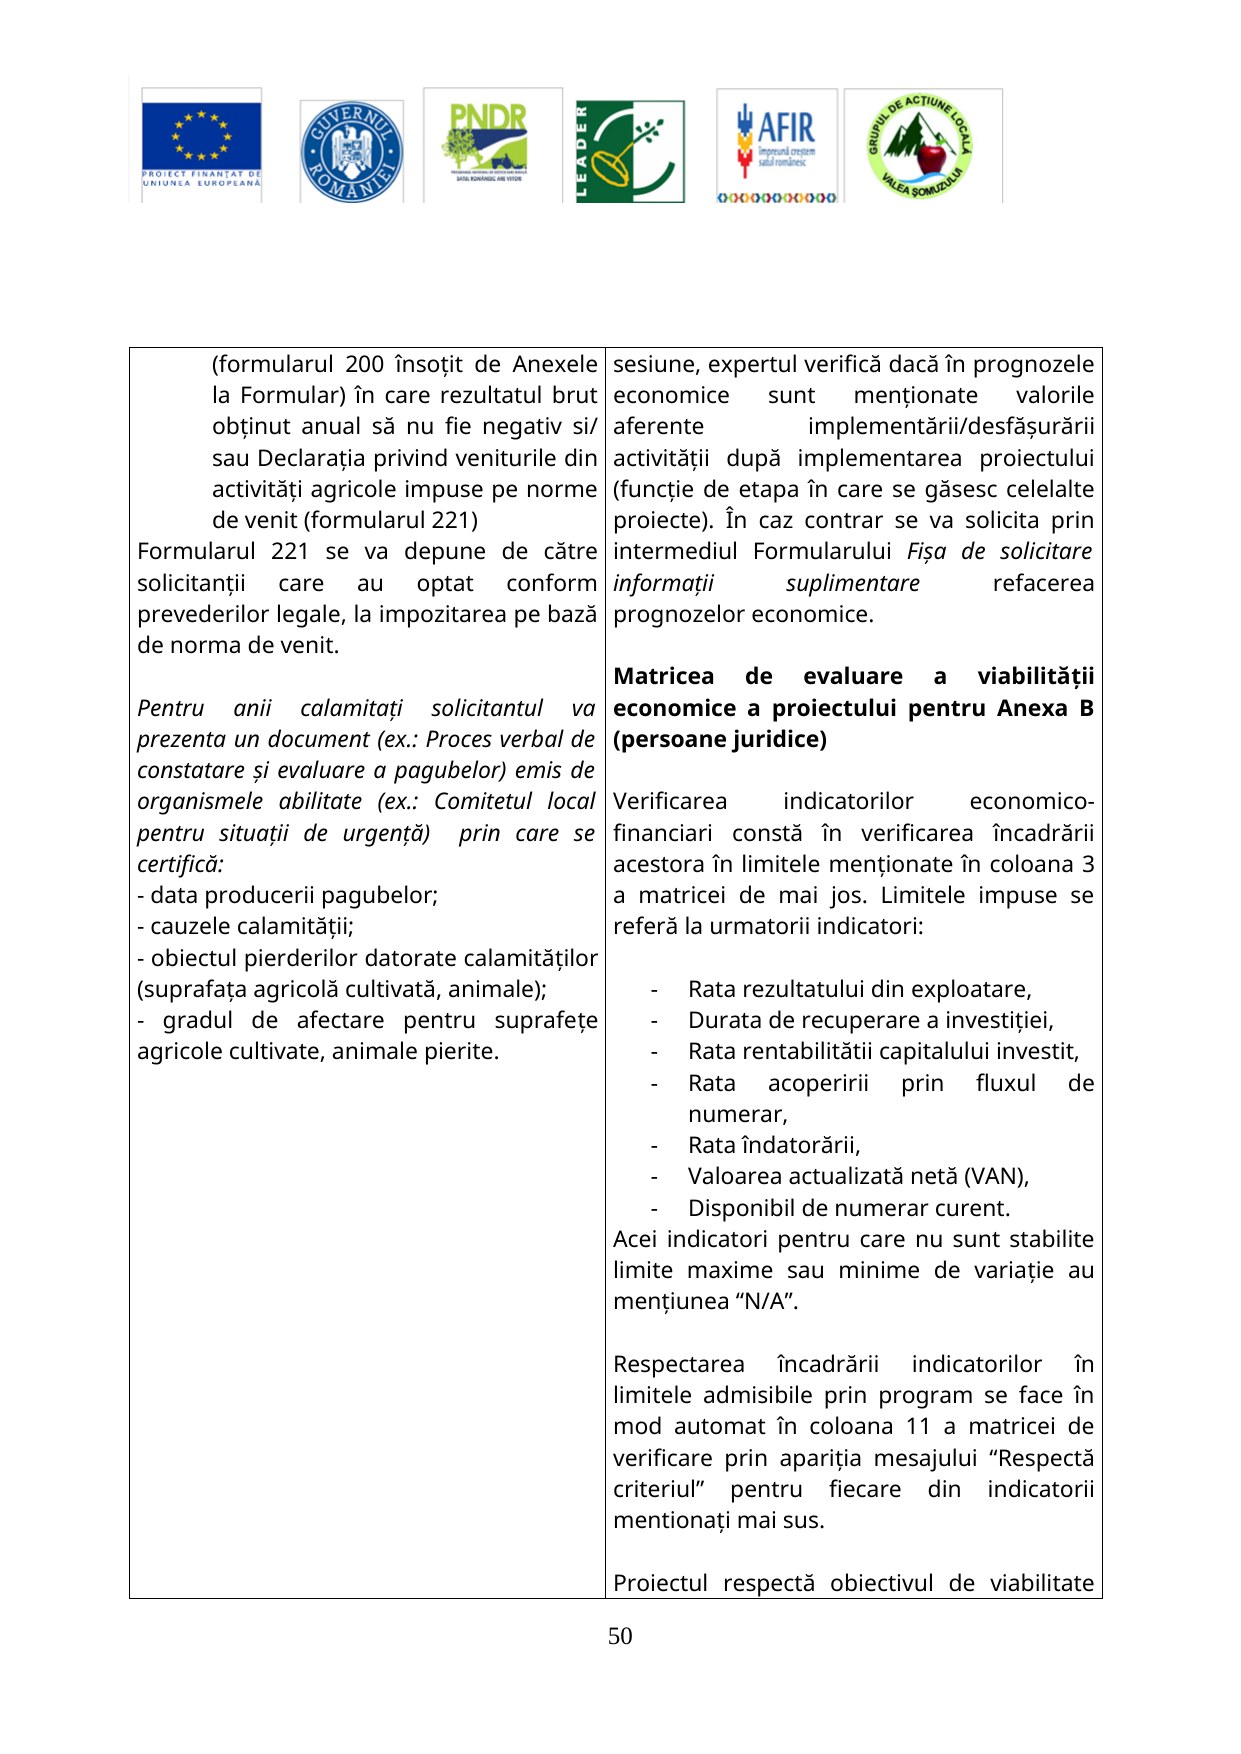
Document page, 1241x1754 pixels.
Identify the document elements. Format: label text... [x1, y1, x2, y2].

picture [128, 75, 1007, 203]
